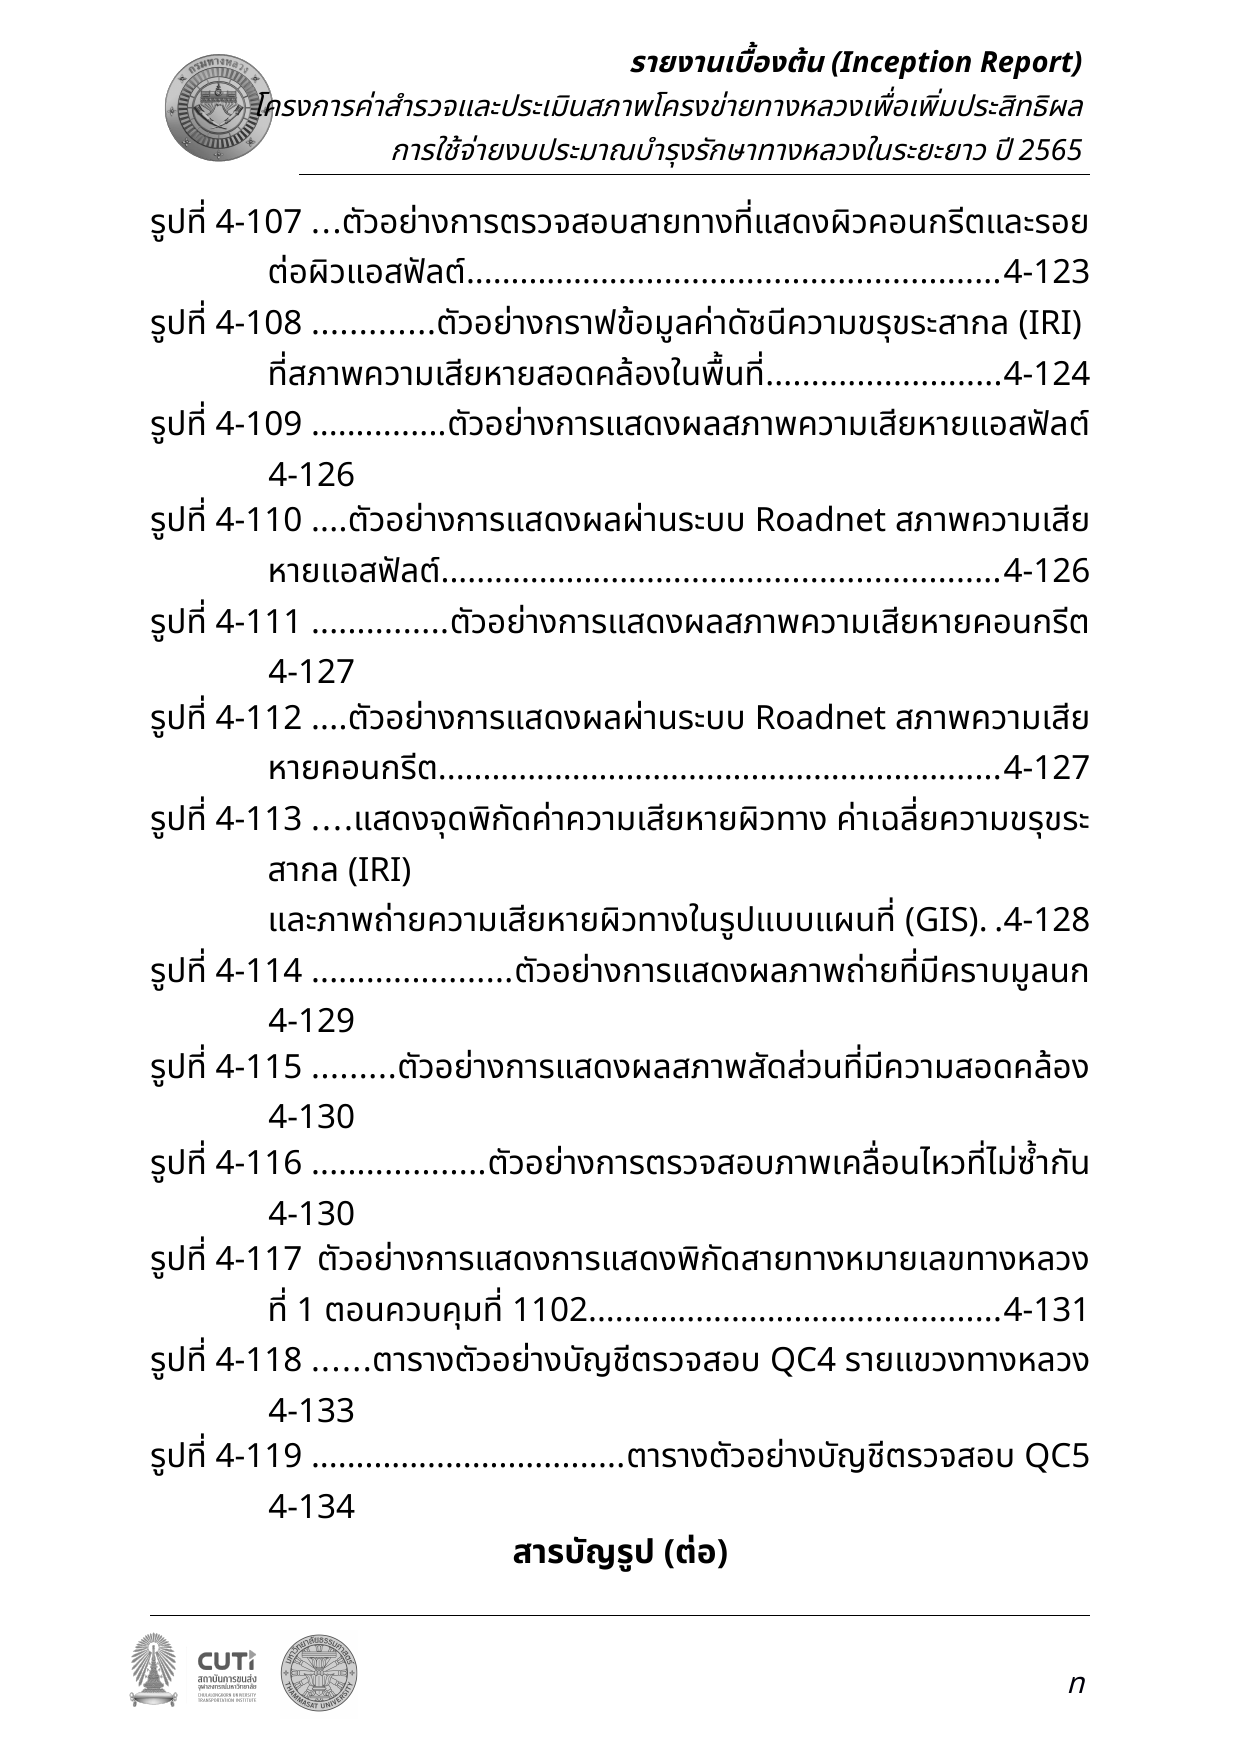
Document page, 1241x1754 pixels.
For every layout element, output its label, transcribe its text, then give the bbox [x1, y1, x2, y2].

text รูปที่ 4-114 ตัวอย่างการแสดงผลภาพถ่ายที่มีคราบมูลนก 4-129 [150, 947, 1090, 1043]
text รูปที่ 4-111 ตัวอย่างการแสดงผลสภาพความเสียหายคอนกรีต 4-127 [150, 597, 1090, 693]
picture [164, 53, 274, 162]
text รูปที่ 4-117 ตัวอย่างการแสดงการแสดงพิกัดสายทางหมายเลขทางหลวงที่ 1 ตอนควบคุมที่ 1102 4-131 [150, 1235, 1090, 1336]
text รูปที่ 4-116 ตัวอย่างการตรวจสอบภาพเคลื่อนไหวที่ไม่ซ้ำกัน 4-130 [150, 1139, 1090, 1235]
text รูปที่ 4-118 ตารางตัวอย่างบัญชีตรวจสอบ QC4 รายแขวงทางหลวง 4-133 [150, 1336, 1090, 1432]
text รูปที่ 4-110 ตัวอย่างการแสดงผลผ่านระบบ Roadnet สภาพความเสียหายแอสฟัลต์ 4-126 [150, 496, 1090, 597]
text สารบัญรูป (ต่อ) [150, 1528, 1090, 1579]
text รูปที่ 4-107 ตัวอย่างการตรวจสอบสายทางที่แสดงผิวคอนกรีตและรอยต่อผิวแอสฟัลต์ 4-123 [150, 198, 1090, 299]
picture [110, 1624, 275, 1714]
text รูปที่ 4-109 ตัวอย่างการแสดงผลสภาพความเสียหายแอสฟัลต์ 4-126 [150, 400, 1090, 496]
text รูปที่ 4-108 ตัวอย่างกราฟข้อมูลค่าดัชนีความขรุขระสากล (IRI) ที่สภาพความเสียหายสอดคล้องในพื้นที่ 4-124 [150, 299, 1090, 400]
text รูปที่ 4-115 ตัวอย่างการแสดงผลสภาพสัดส่วนที่มีความสอดคล้อง 4-130 [150, 1043, 1090, 1139]
text รูปที่ 4-119 ตารางตัวอย่างบัญชีตรวจสอบ QC5 4-134 [150, 1432, 1090, 1528]
text รูปที่ 4-112 ตัวอย่างการแสดงผลผ่านระบบ Roadnet สภาพความเสียหายคอนกรีต 4-127 [150, 693, 1090, 795]
text รูปที่ 4-113 แสดงจุดพิกัดค่าความเสียหายผิวทาง ค่าเฉลี่ยความขรุขระสากล (IRI) และภาพถ่ายความเสียหายผิวทางในรูปแบบแผนที่ (GIS) 4-128 [150, 795, 1090, 947]
